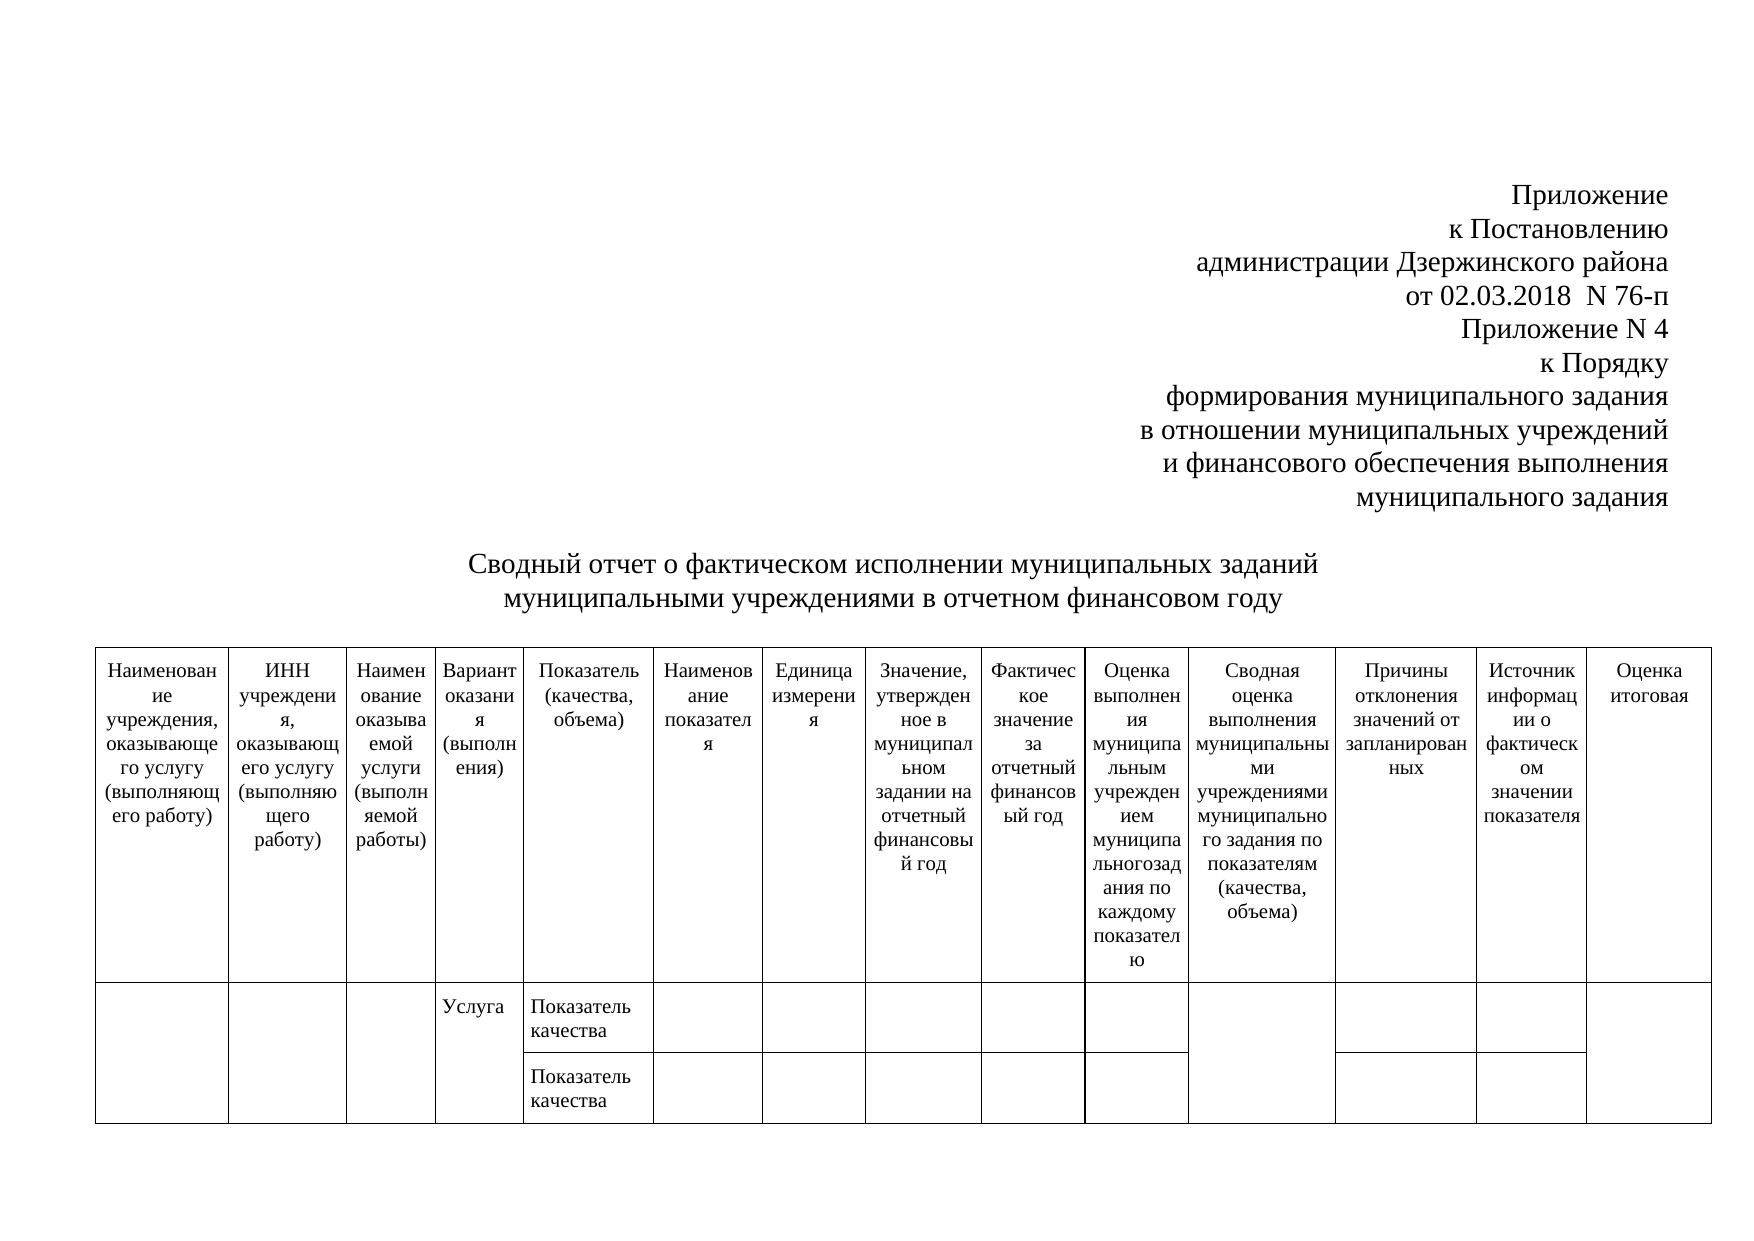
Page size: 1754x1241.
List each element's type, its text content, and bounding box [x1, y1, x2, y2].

table_cell [1477, 1053, 1586, 1123]
table_header Наименование оказываемой услуги (выполняемой работы) [347, 648, 435, 982]
table_header Фактическое значение за отчетный финансовый год [982, 648, 1084, 982]
table_cell [866, 983, 981, 1052]
table_cell Показатель качества [524, 1053, 653, 1123]
table_header Источник информации о фактическом значении показателя [1477, 648, 1586, 982]
text муниципального задания [118, 479, 1668, 513]
table_header Оценка итоговая [1587, 648, 1711, 982]
text от 02.03.2018 N 76-п [118, 278, 1668, 311]
table_cell [1336, 1053, 1476, 1123]
table_header Значение, утвержденное в муниципальном задании на отчетный финансовый год [866, 648, 981, 982]
table_header Причины отклонения значений от запланированных [1336, 648, 1476, 982]
table_cell [1477, 983, 1586, 1052]
text и финансового обеспечения выполнения [118, 446, 1668, 479]
table_cell [347, 983, 435, 1123]
table_header Наименование учреждения, оказывающего услугу (выполняющего работу) [96, 648, 228, 982]
table_header ИНН учреждения, оказывающего услугу (выполняющего работу) [229, 648, 346, 982]
table_cell [229, 983, 346, 1123]
table_cell [654, 983, 762, 1052]
table_header Единица измерения [763, 648, 865, 982]
table_header Наименование показателя [654, 648, 762, 982]
table_header Показатель (качества, объема) [524, 648, 653, 982]
table_header Сводная оценка выполнения муниципальными учреждениями муниципального задания по показателям (качества, объема) [1189, 648, 1335, 982]
table_header Вариант оказания (выполнения) [436, 648, 523, 982]
table_cell [1336, 983, 1476, 1052]
text к Постановлению [118, 211, 1668, 244]
table_cell [1086, 1053, 1188, 1123]
text в отношении муниципальных учреждений [118, 412, 1668, 446]
table_cell [1086, 983, 1188, 1052]
text Приложение [118, 177, 1668, 211]
table_cell [763, 1053, 865, 1123]
text администрации Дзержинского района [118, 244, 1668, 278]
table_cell [1189, 983, 1335, 1123]
table_cell Показатель качества [524, 983, 653, 1052]
text Сводный отчет о фактическом исполнении муниципальных заданий [118, 546, 1668, 580]
table_cell [866, 1053, 981, 1123]
text муниципальными учреждениями в отчетном финансовом году [118, 580, 1668, 613]
table_cell [982, 983, 1084, 1052]
table_cell [982, 1053, 1084, 1123]
table_cell [763, 983, 865, 1052]
table_cell [1587, 983, 1711, 1123]
text к Порядку [118, 345, 1668, 378]
table_cell [96, 983, 228, 1123]
text формирования муниципального задания [118, 378, 1668, 412]
table_cell [654, 1053, 762, 1123]
table_cell Услуга [436, 983, 523, 1123]
table_header Оценка выполнения муниципальным учреждением муниципальногозадания по каждому показателю [1086, 648, 1188, 982]
text Приложение N 4 [118, 311, 1668, 345]
